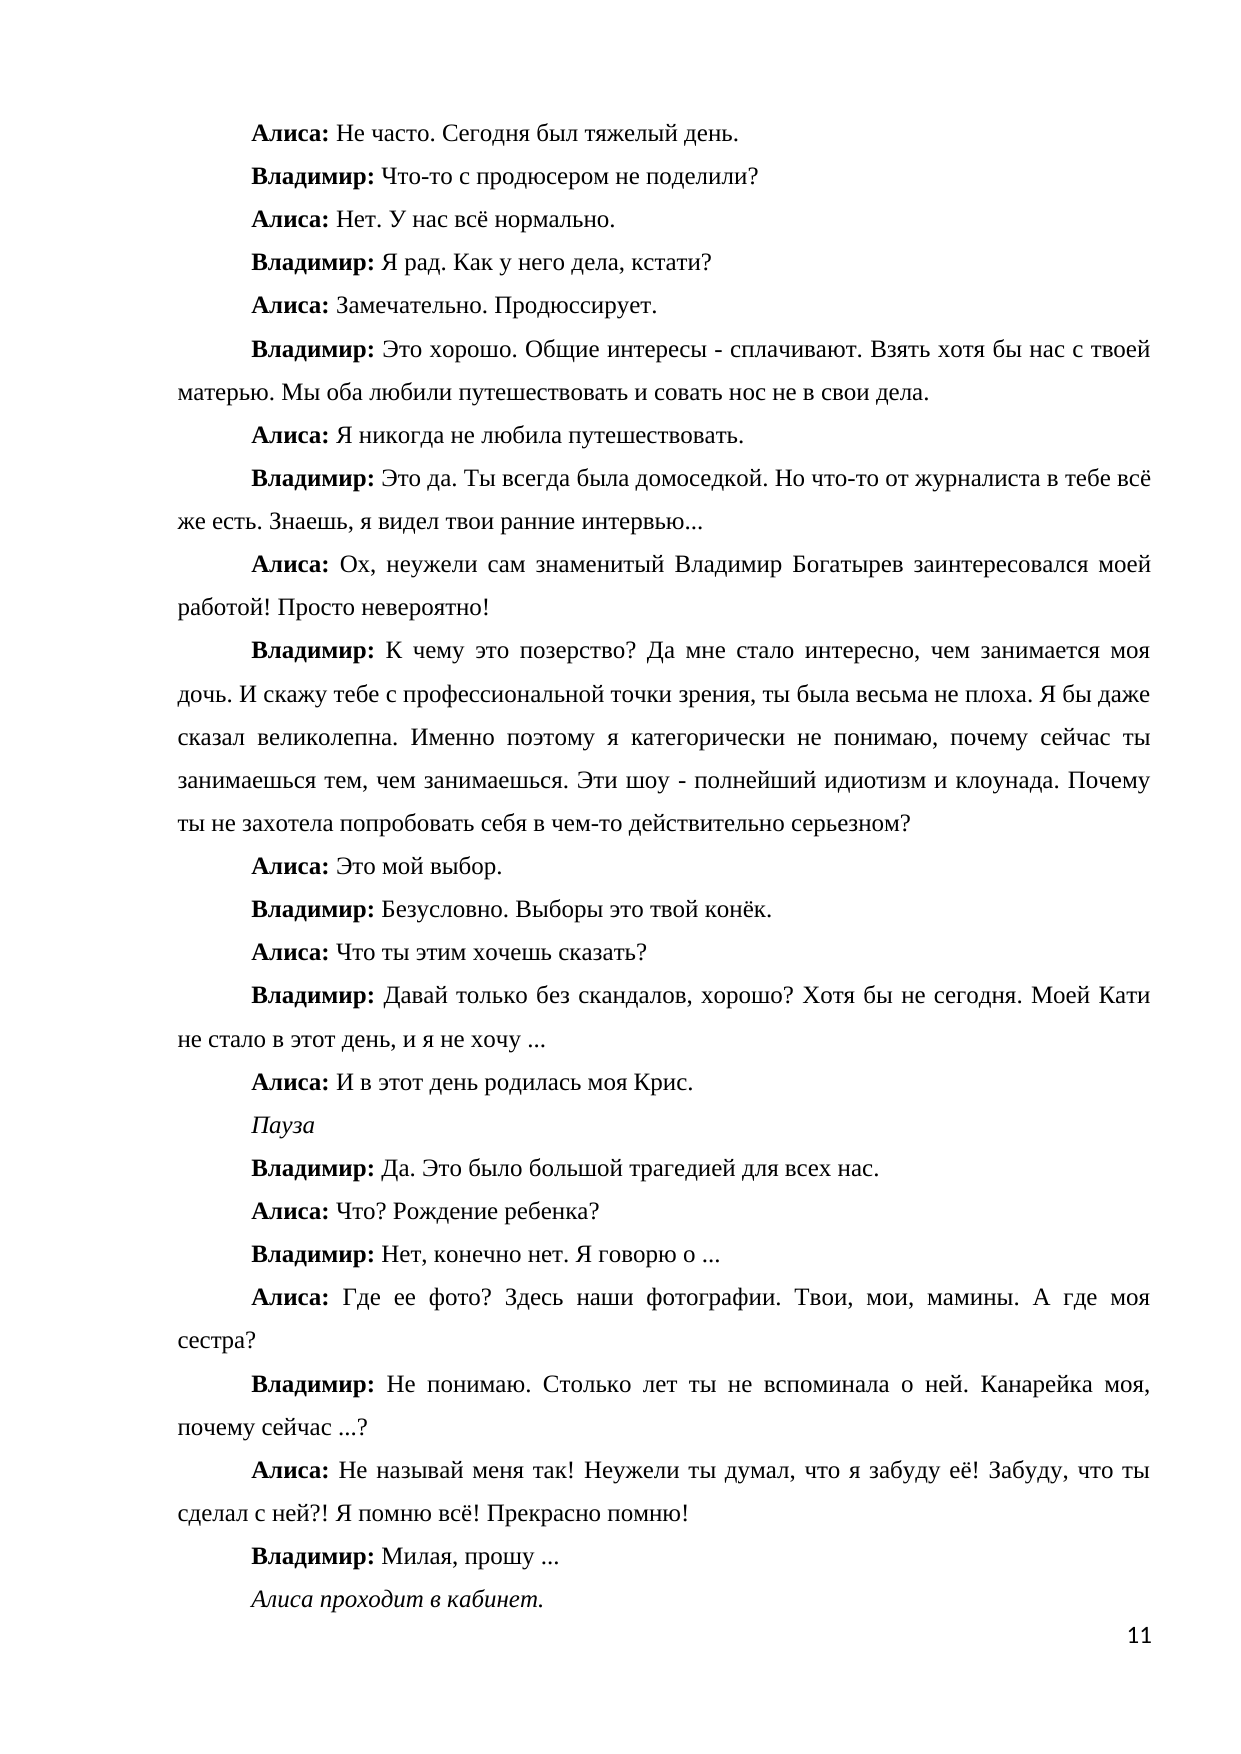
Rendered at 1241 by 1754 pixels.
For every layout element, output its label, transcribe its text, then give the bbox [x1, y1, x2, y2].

text Алиса: Не часто. Сегодня был тяжелый день. [177, 118, 1152, 147]
text Алиса: Замечательно. Продюссирует. [177, 291, 1152, 319]
text Владимир: Не понимаю. Столько лет ты не вспоминала о ней. Канарейка моя, почему сейчас ...? [177, 1369, 1152, 1441]
text Владимир: Я рад. Как у него дела, кстати? [177, 247, 1152, 276]
text Алиса: Я никогда не любила путешествовать. [177, 420, 1152, 449]
text Алиса: И в этот день родилась моя Крис. [177, 1067, 1152, 1096]
text Алиса: Не называй меня так! Неужели ты думал, что я забуду её! Забуду, что ты сделал с ней?! Я помню всё! Прекрасно помню! [177, 1455, 1152, 1527]
text Алиса: Что? Рождение ребенка? [177, 1196, 1152, 1225]
text Владимир: Это да. Ты всегда была домоседкой. Но что-то от журналиста в тебе всё же есть. Знаешь, я видел твои ранние интервью... [177, 463, 1152, 535]
text Алиса проходит в кабинет. [177, 1584, 1152, 1613]
text Владимир: Это хорошо. Общие интересы - сплачивают. Взять хотя бы нас с твоей матерью. Мы оба любили путешествовать и совать нос не в свои дела. [177, 334, 1152, 406]
text Владимир: Нет, конечно нет. Я говорю о ... [177, 1239, 1152, 1268]
text Владимир: Давай только без скандалов, хорошо? Хотя бы не сегодня. Моей Кати не стало в этот день, и я не хочу ... [177, 981, 1152, 1052]
text Пауза [177, 1110, 1152, 1139]
text Владимир: Да. Это было большой трагедией для всех нас. [177, 1153, 1152, 1182]
text Алиса: Нет. У нас всё нормально. [177, 204, 1152, 233]
text Алиса: Что ты этим хочешь сказать? [177, 937, 1152, 966]
text Алиса: Это мой выбор. [177, 851, 1152, 880]
text Владимир: К чему это позерство? Да мне стало интересно, чем занимается моя дочь. И скажу тебе с профессиональной точки зрения, ты была весьма не плоха. Я бы даже сказал великолепна. Именно поэтому я категорически не понимаю, почему сейчас ты занимаешься тем, чем занимаешься. Эти шоу - полнейший идиотизм и клоунада. Почему ты не захотела попробовать себя в чем-то действительно серьезном? [177, 636, 1152, 837]
text Алиса: Ох, неужели сам знаменитый Владимир Богатырев заинтересовался моей работой! Просто невероятно! [177, 549, 1152, 621]
text Алиса: Где ее фото? Здесь наши фотографии. Твои, мои, мамины. А где моя сестра? [177, 1282, 1152, 1354]
text Владимир: Что-то с продюсером не поделили? [177, 161, 1152, 190]
text Владимир: Милая, прошу ... [177, 1541, 1152, 1570]
text Владимир: Безусловно. Выборы это твой конёк. [177, 894, 1152, 923]
